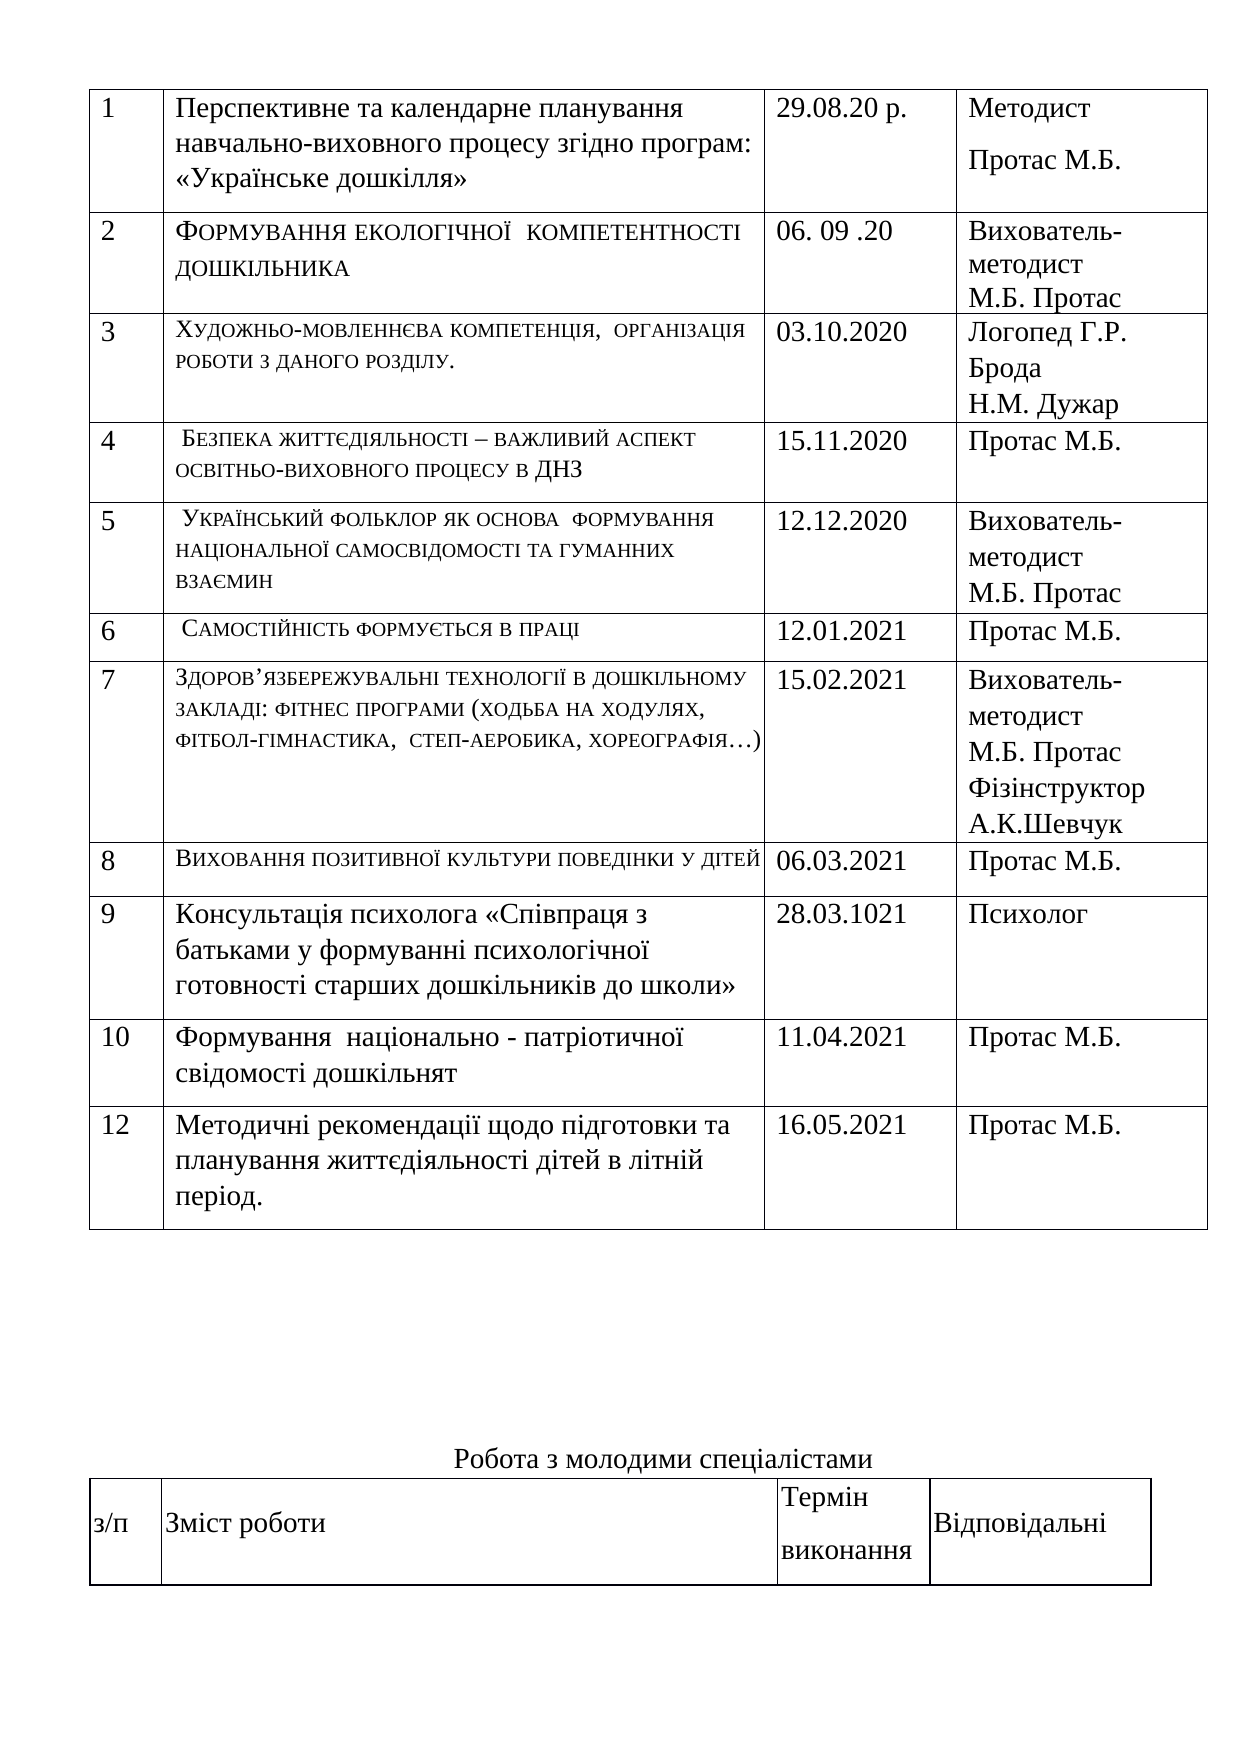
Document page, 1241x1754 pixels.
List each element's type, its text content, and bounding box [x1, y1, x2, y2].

table_cell 12 [90, 1107, 163, 1229]
table_cell Перспективне та календарне планування навчально-виховного процесу згідно програм: «Українське дошкілля» [164, 90, 764, 212]
table_cell 15.11.2020 [765, 423, 956, 502]
table_cell Здоров’язбережувальні технології в дошкільному закладі: фітнес програми (ходьба на ходулях, фітбол-гімнастика, степ-аеробика, хореографія…) [164, 662, 764, 842]
table_cell 3 [90, 314, 163, 422]
table_cell Формування екологічної компетентності дошкільника [164, 213, 764, 313]
table_cell Методичні рекомендації щодо підготовки та планування життєдіяльності дітей в літній період. [164, 1107, 764, 1229]
table_cell Психолог [957, 897, 1207, 1018]
table_cell 12.12.2020 [765, 503, 956, 612]
table_cell Логопед Г.Р. Брода Н.М. Дужар [957, 314, 1207, 422]
table_header Термін виконання [778, 1479, 929, 1584]
table_cell 29.08.20 р. [765, 90, 956, 212]
table_cell Художньо-мовленнєва компетенція, організація роботи з даного розділу. [164, 314, 764, 422]
table_cell 15.02.2021 [765, 662, 956, 842]
table_cell Український фольклор як основа формування національної самосвідомості та гуманних взаємин [164, 503, 764, 612]
table_cell Протас М.Б. [957, 843, 1207, 896]
table_cell 10 [90, 1020, 163, 1106]
table_cell 9 [90, 897, 163, 1018]
table_cell 7 [90, 662, 163, 842]
table_cell 4 [90, 423, 163, 502]
table_header з/п [91, 1479, 161, 1584]
table_cell Вихователь- методист М.Б. Протас Фізінструктор А.К.Шевчук [957, 662, 1207, 842]
table_cell Протас М.Б. [957, 614, 1207, 661]
table_cell 1 [90, 90, 163, 212]
table_cell Вихователь- методист М.Б. Протас [957, 213, 1207, 313]
table_cell Протас М.Б. [957, 1107, 1207, 1229]
table_cell 06.03.2021 [765, 843, 956, 896]
table_cell 8 [90, 843, 163, 896]
table_cell Методист Протас М.Б. [957, 90, 1207, 212]
table_cell 06. 09 .20 [765, 213, 956, 313]
table_cell Вихователь- методист М.Б. Протас [957, 503, 1207, 612]
table_cell Формування національно - патріотичної свідомості дошкільнят [164, 1020, 764, 1106]
table_cell 16.05.2021 [765, 1107, 956, 1229]
table_cell 28.03.1021 [765, 897, 956, 1018]
table_cell Протас М.Б. [957, 423, 1207, 502]
table_cell Виховання позитивної культури поведінки у дітей [164, 843, 764, 896]
table_cell 6 [90, 614, 163, 661]
table_cell Безпека життєдіяльності – важливий аспект освітньо-виховного процесу в ДНЗ [164, 423, 764, 502]
table_cell Самостійність формується в праці [164, 614, 764, 661]
text Робота з молодими спеціалістами [89, 1441, 1152, 1475]
table_cell Консультація психолога «Співпраця з батьками у формуванні психологічної готовності старших дошкільників до школи» [164, 897, 764, 1018]
table_header Зміст роботи [162, 1479, 777, 1584]
table_cell Протас М.Б. [957, 1020, 1207, 1106]
table_cell 12.01.2021 [765, 614, 956, 661]
table_cell 2 [90, 213, 163, 313]
table_cell 11.04.2021 [765, 1020, 956, 1106]
table_cell 03.10.2020 [765, 314, 956, 422]
table_cell 5 [90, 503, 163, 612]
table_header Відповідальні [931, 1479, 1150, 1584]
